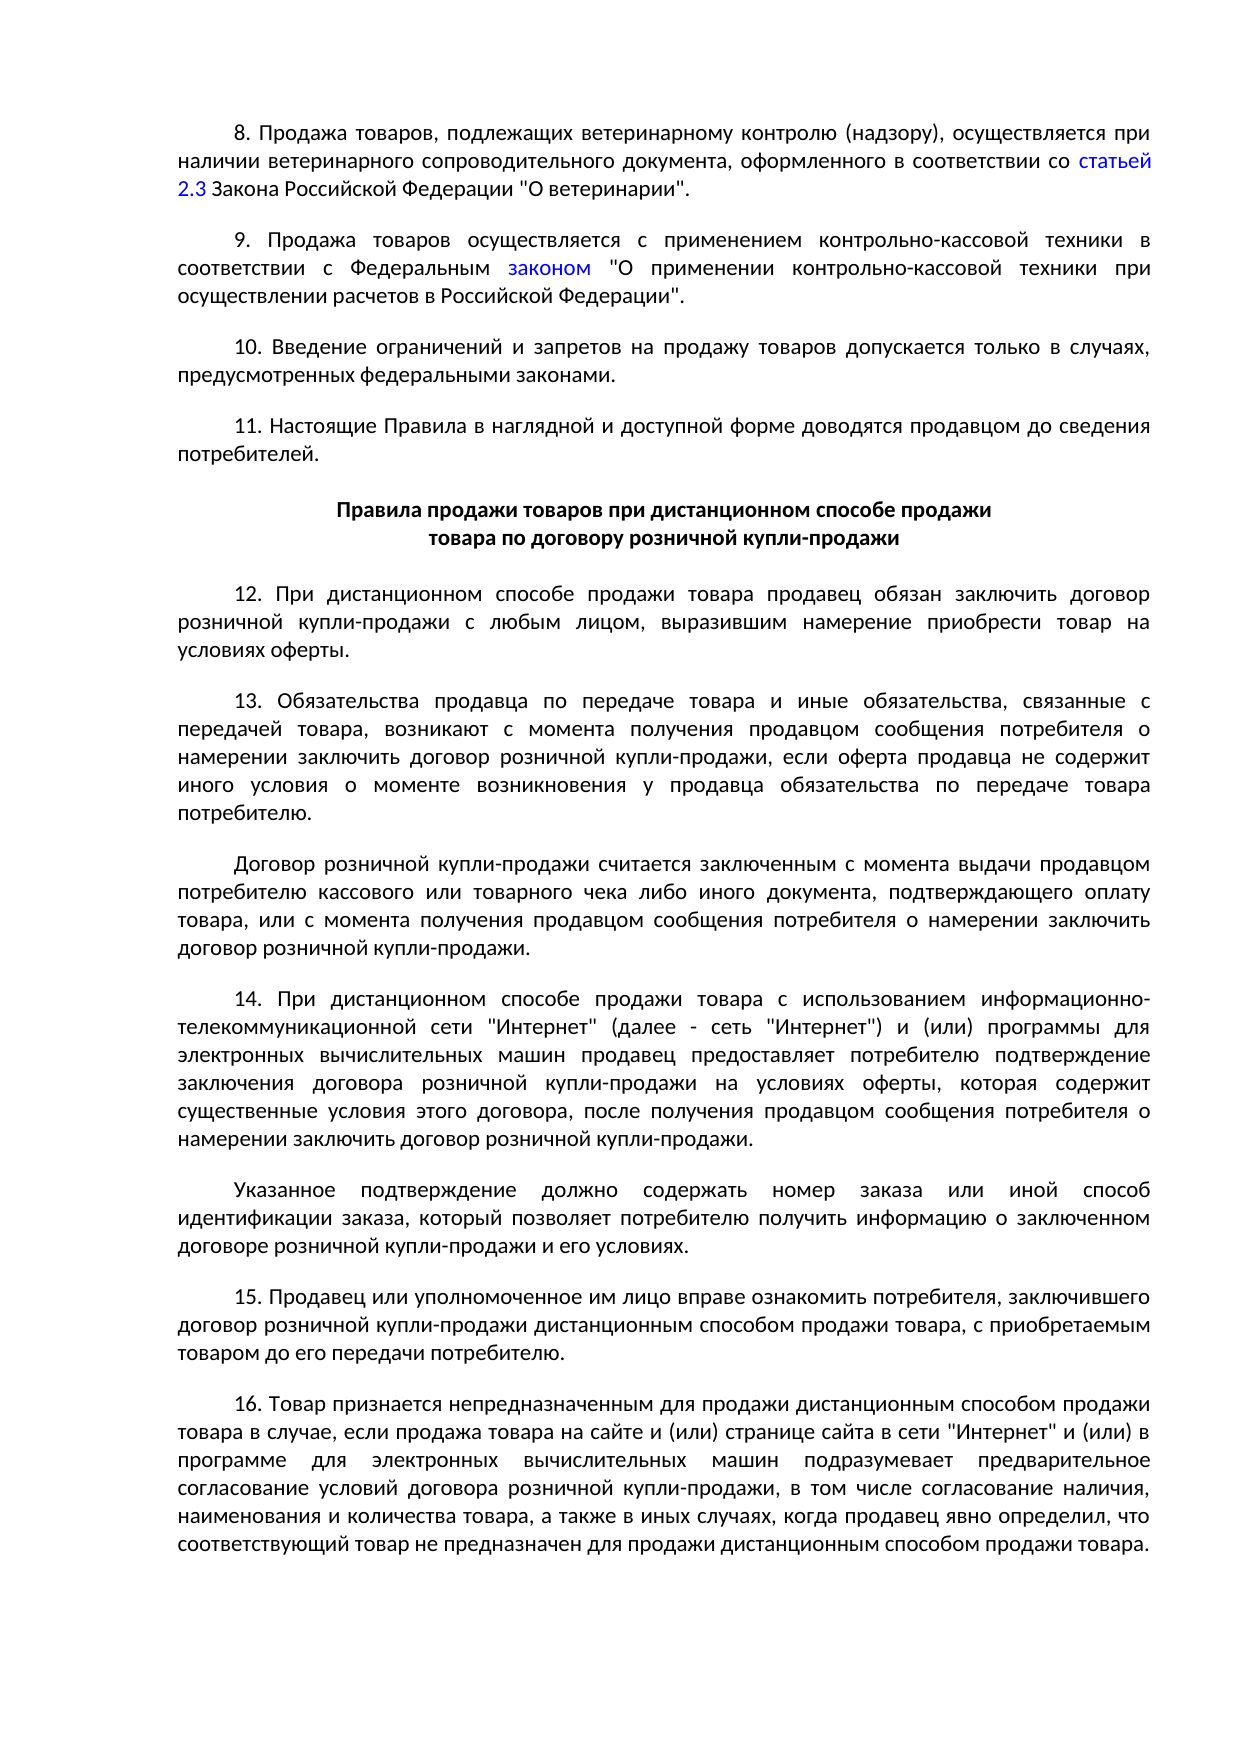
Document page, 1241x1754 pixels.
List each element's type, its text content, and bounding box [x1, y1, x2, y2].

text 13. Обязательства продавца по передаче товара и иные обязательства, связанные с передачей товара, возникают с момента получения продавцом сообщения потребителя о намерении заключить договор розничной купли-продажи, если оферта продавца не содержит иного условия о моменте возникновения у продавца обязательства по передаче товара потребителю. [177, 686, 1152, 826]
text 8. Продажа товаров, подлежащих ветеринарному контролю (надзору), осуществляется при наличии ветеринарного сопроводительного документа, оформленного в соответствии со статьей 2.3 Закона Российской Федерации "О ветеринарии". [177, 118, 1152, 202]
text 16. Товар признается непредназначенным для продажи дистанционным способом продажи товара в случае, если продажа товара на сайте и (или) странице сайта в сети "Интернет" и (или) в программе для электронных вычислительных машин подразумевает предварительное согласование условий договора розничной купли-продажи, в том числе согласование наличия, наименования и количества товара, а также в иных случаях, когда продавец явно определил, что соответствующий товар не предназначен для продажи дистанционным способом продажи товара. [177, 1389, 1152, 1557]
text 15. Продавец или уполномоченное им лицо вправе ознакомить потребителя, заключившего договор розничной купли-продажи дистанционным способом продажи товара, с приобретаемым товаром до его передачи потребителю. [177, 1282, 1152, 1366]
text 9. Продажа товаров осуществляется с применением контрольно-кассовой техники в соответствии с Федеральным законом "О применении контрольно-кассовой техники при осуществлении расчетов в Российской Федерации". [177, 225, 1152, 309]
text 12. При дистанционном способе продажи товара продавец обязан заключить договор розничной купли-продажи с любым лицом, выразившим намерение приобрести товар на условиях оферты. [177, 579, 1152, 663]
title Правила продажи товаров при дистанционном способе продажи [177, 495, 1152, 523]
text 14. При дистанционном способе продажи товара с использованием информационно-телекоммуникационной сети "Интернет" (далее - сеть "Интернет") и (или) программы для электронных вычислительных машин продавец предоставляет потребителю подтверждение заключения договора розничной купли-продажи на условиях оферты, которая содержит существенные условия этого договора, после получения продавцом сообщения потребителя о намерении заключить договор розничной купли-продажи. [177, 984, 1152, 1152]
text Указанное подтверждение должно содержать номер заказа или иной способ идентификации заказа, который позволяет потребителю получить информацию о заключенном договоре розничной купли-продажи и его условиях. [177, 1175, 1152, 1259]
text Договор розничной купли-продажи считается заключенным с момента выдачи продавцом потребителю кассового или товарного чека либо иного документа, подтверждающего оплату товара, или с момента получения продавцом сообщения потребителя о намерении заключить договор розничной купли-продажи. [177, 849, 1152, 961]
text 11. Настоящие Правила в наглядной и доступной форме доводятся продавцом до сведения потребителей. [177, 411, 1152, 467]
title товара по договору розничной купли-продажи [177, 523, 1152, 551]
text 10. Введение ограничений и запретов на продажу товаров допускается только в случаях, предусмотренных федеральными законами. [177, 332, 1152, 388]
